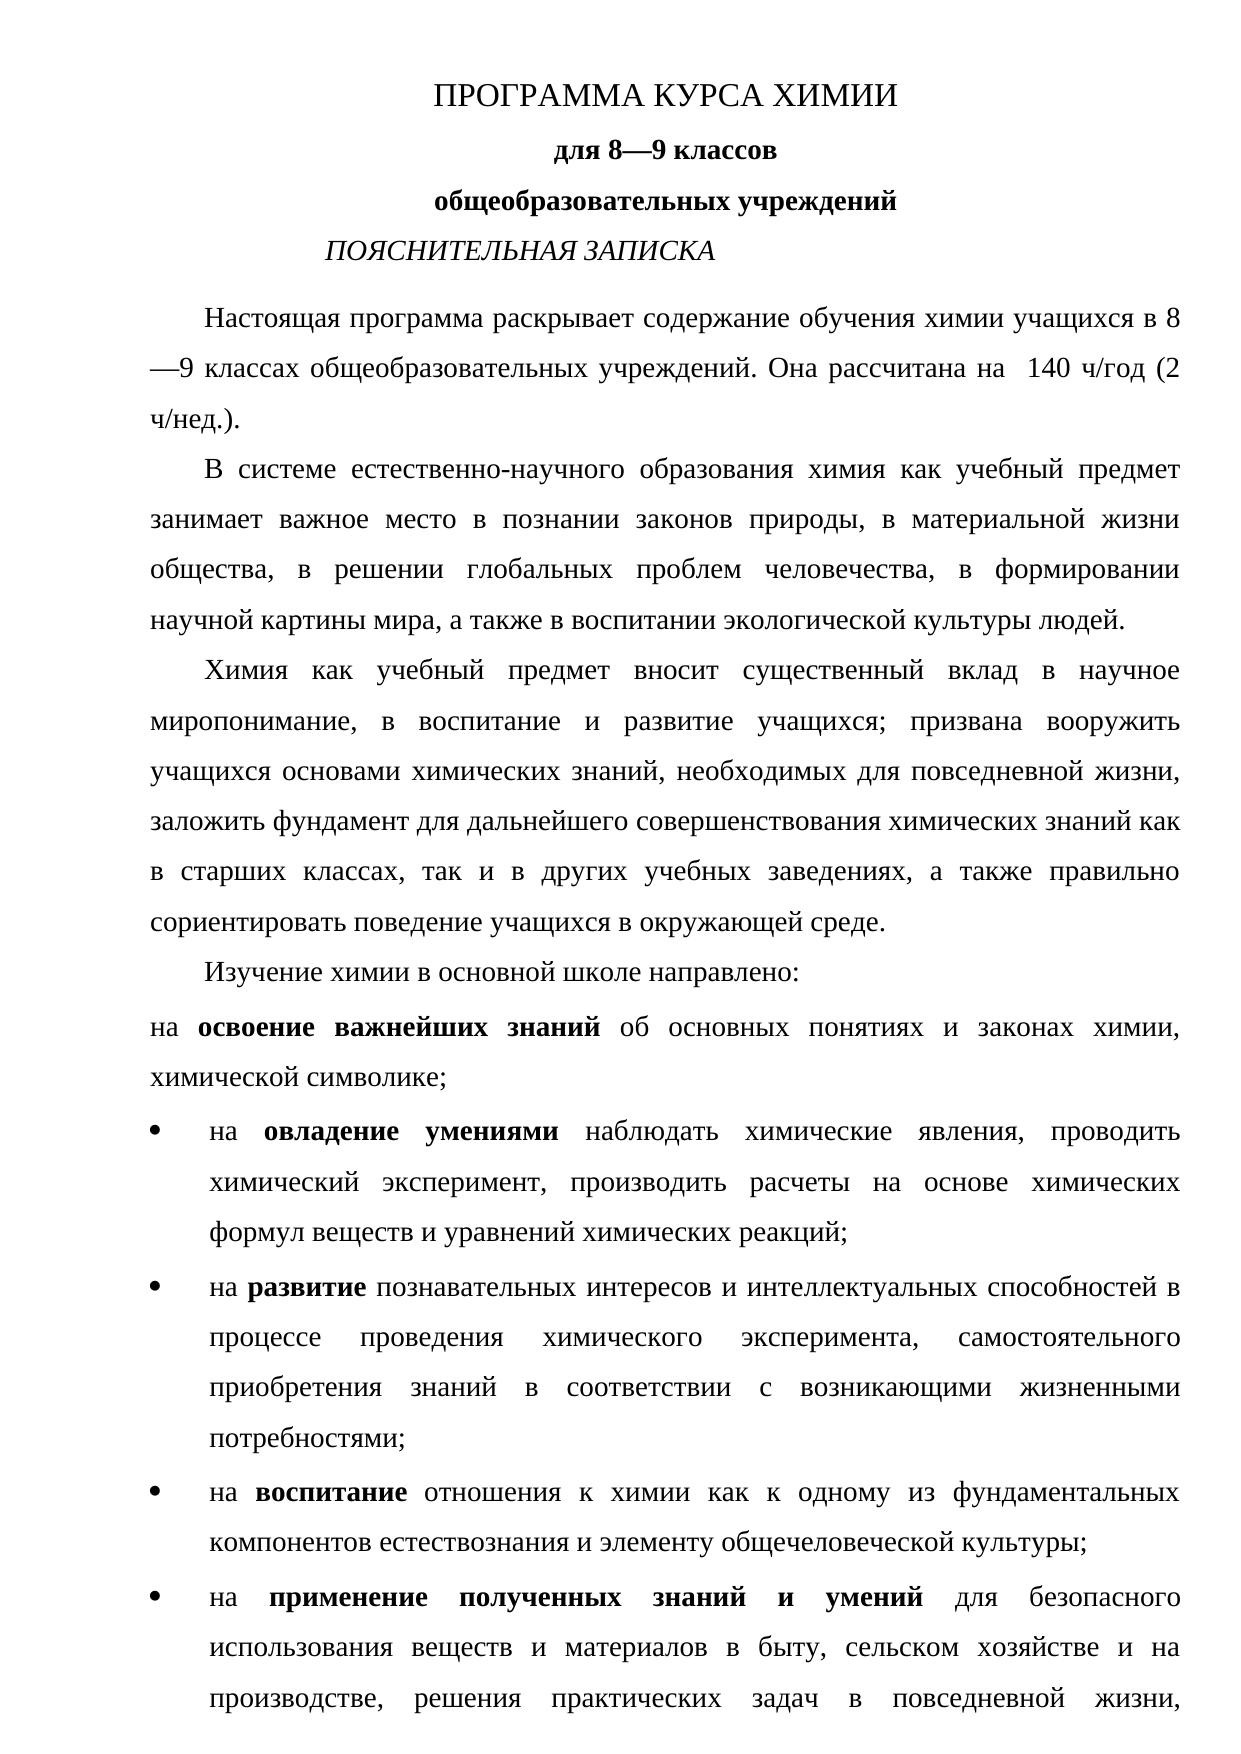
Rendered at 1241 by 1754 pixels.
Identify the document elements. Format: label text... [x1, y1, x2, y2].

text Изучение химии в основной школе направлено: [150, 954, 1181, 988]
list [150, 1579, 1181, 1713]
text Настоящая программа раскрывает содержание обучения химии учащихся в 8—9 классах общеобразовательных учреждений. Она рассчитана на 140 ч/год (2 ч/нед.). [150, 300, 1181, 434]
text ПОЯСНИТЕЛЬНАЯ ЗАПИСКА [150, 233, 1181, 267]
text для 8—9 классов [150, 132, 1181, 166]
text ПРОГРАММА КУРСА ХИМИИ [150, 75, 1181, 113]
text Химия как учебный предмет вносит существенный вклад в научное миропонимание, в воспитание и развитие учащихся; призвана вооружить учащихся основами химических знаний, необходимых для повседневной жизни, заложить фундамент для дальнейшего совершенствования химических знаний как в старших классах, так и в других учебных заведениях, а также правильно сориентировать поведение учащихся в окружающей среде. [150, 652, 1181, 937]
text на освоение важнейших знаний об основных понятиях и законах химии, химической символике; [150, 1009, 1181, 1092]
text общеобразовательных учреждений [150, 183, 1181, 216]
list на развитие познавательных интересов и интеллектуальных способностей в процессе проведения химического эксперимента, самостоятельного приобретения знаний в соответствии с возникающими жизненными потребностями; [150, 1269, 1181, 1453]
list на воспитание отношения к химии как к одному из фундаментальных компонентов естествознания и элементу общечеловеческой культуры; [150, 1474, 1181, 1558]
text В системе естественно-научного образования химия как учебный предмет занимает важное место в познании законов природы, в материальной жизни общества, в решении глобальных проблем человечества, в формировании научной картины мира, а также в воспитании экологической культуры людей. [150, 451, 1181, 636]
list на овладение умениями наблюдать химические явления, проводить химический эксперимент, производить расчеты на основе химических формул веществ и уравнений химических реакций; [150, 1113, 1181, 1248]
